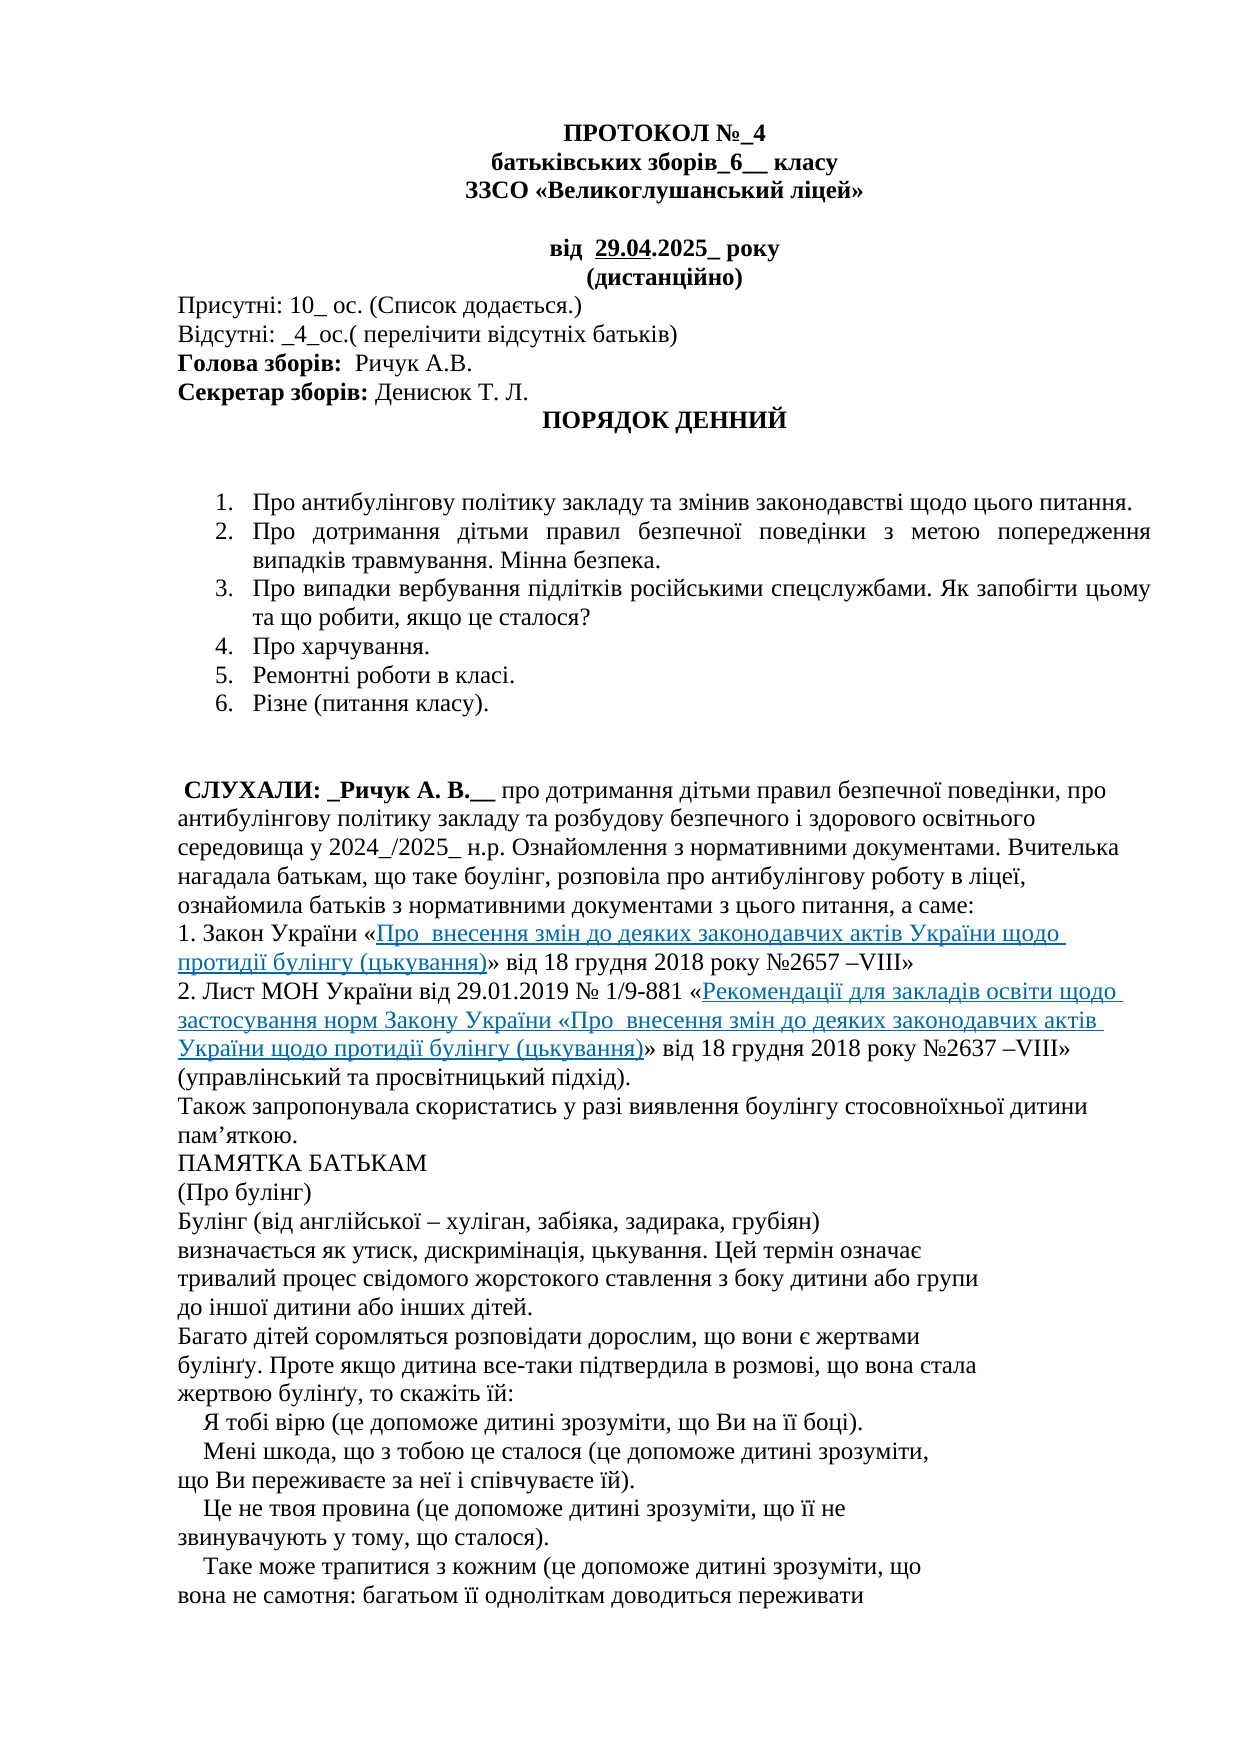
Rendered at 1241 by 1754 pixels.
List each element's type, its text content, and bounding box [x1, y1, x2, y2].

text 2. Лист МОН України від 29.01.2019 № 1/9-881 «Рекомендації для закладів освіти щодо застосування норм Закону України «Про внесення змін до деяких законодавчих актів України щодо протидії булінгу (цькування)» від 18 грудня 2018 року №2637 –VІІІ» (управлінський та просвітницький підхід). [177, 976, 1152, 1091]
text (Про булінг) [177, 1177, 1152, 1206]
text ПРОТОКОЛ №_4 [177, 118, 1152, 147]
text Багато дітей соромляться розповідати дорослим, що вони є жертвами [177, 1321, 1152, 1350]
text Також запропонувала скористатись у разі виявлення боулінгу стосовноїхньої дитини пам’яткою. [298, 1091, 1152, 1148]
text Відсутні: _4_ос.( перелічити відсутніх батьків) [177, 319, 1152, 348]
text що Ви переживаєте за неї і співчуваєте їй). [177, 1465, 1152, 1493]
list Про антибулінгову політику закладу та змінив законодавстві щодо цього питання. [215, 487, 1152, 516]
text Присутні: 10_ ос. (Список додається.) [177, 291, 1152, 319]
list Про випадки вербування підлітків російськими спецслужбами. Як запобігти цьому та що робити, якщо це сталося? [215, 573, 1152, 631]
text Голова зборів: Ричук А.В. [177, 348, 1152, 377]
text батьківських зборів_6__ класу [177, 147, 1152, 176]
text булінґу. Проте якщо дитина все-таки підтвердила в розмові, що вона стала [177, 1350, 1152, 1378]
text ЗЗСО «Великоглушанський ліцей» [177, 176, 1152, 204]
text 1. Закон України «Про внесення змін до деяких законодавчих актів України щодо протидії булінгу (цькування)» від 18 грудня 2018 року №2657 –VІІІ» [177, 918, 1152, 976]
text жертвою булінґу, то скажіть їй: [177, 1378, 1152, 1407]
text звинувачують у тому, що сталося). [177, 1522, 1152, 1551]
text ПОРЯДОК ДЕННИЙ [177, 406, 1152, 434]
text  Це не твоя провина (це допоможе дитині зрозуміти, що її не [177, 1493, 1152, 1522]
text СЛУХАЛИ: _Ричук А. В.__ про дотримання дітьми правил безпечної поведінки, про антибулінгову політику закладу та розбудову безпечного і здорового освітнього середовища у 2024_/2025_ н.р. Ознайомлення з нормативними документами. Вчителька нагадала батькам, що таке боулінг, розповіла про антибулінгову роботу в ліцеї, ознайомила батьків з нормативними документами з цього питання, а саме: [177, 775, 1152, 918]
list Ремонтні роботи в класі. [215, 660, 1152, 688]
text вона не самотня: багатьом її одноліткам доводиться переживати [177, 1580, 1152, 1608]
text  Мені шкода, що з тобою це сталося (це допоможе дитині зрозуміти, [177, 1436, 1152, 1465]
text від 29.04.2025_ року [177, 233, 1152, 262]
list Різне (питання класу). [215, 688, 1152, 717]
text (дистанційно) [177, 262, 1152, 291]
list Про дотримання дітьми правил безпечної поведінки з метою попередження випадків травмування. Мінна безпека. [215, 516, 1152, 573]
text  Я тобі вірю (це допоможе дитині зрозуміти, що Ви на її боці). [177, 1407, 1152, 1436]
text тривалий процес свідомого жорстокого ставлення з боку дитини або групи [177, 1263, 1152, 1292]
text Секретар зборів: Денисюк Т. Л. [177, 377, 1152, 406]
text визначається як утиск, дискримінація, цькування. Цей термін означає [177, 1235, 1152, 1263]
text  Таке може трапитися з кожним (це допоможе дитині зрозуміти, що [177, 1551, 1152, 1580]
text Булінг (від англійської – хуліган, забіяка, задирака, грубіян) [177, 1206, 1152, 1235]
text до іншої дитини або інших дітей. [177, 1292, 1152, 1321]
list Про харчування. [215, 631, 1152, 660]
text ПАМЯТКА БАТЬКАМ [177, 1148, 1152, 1177]
